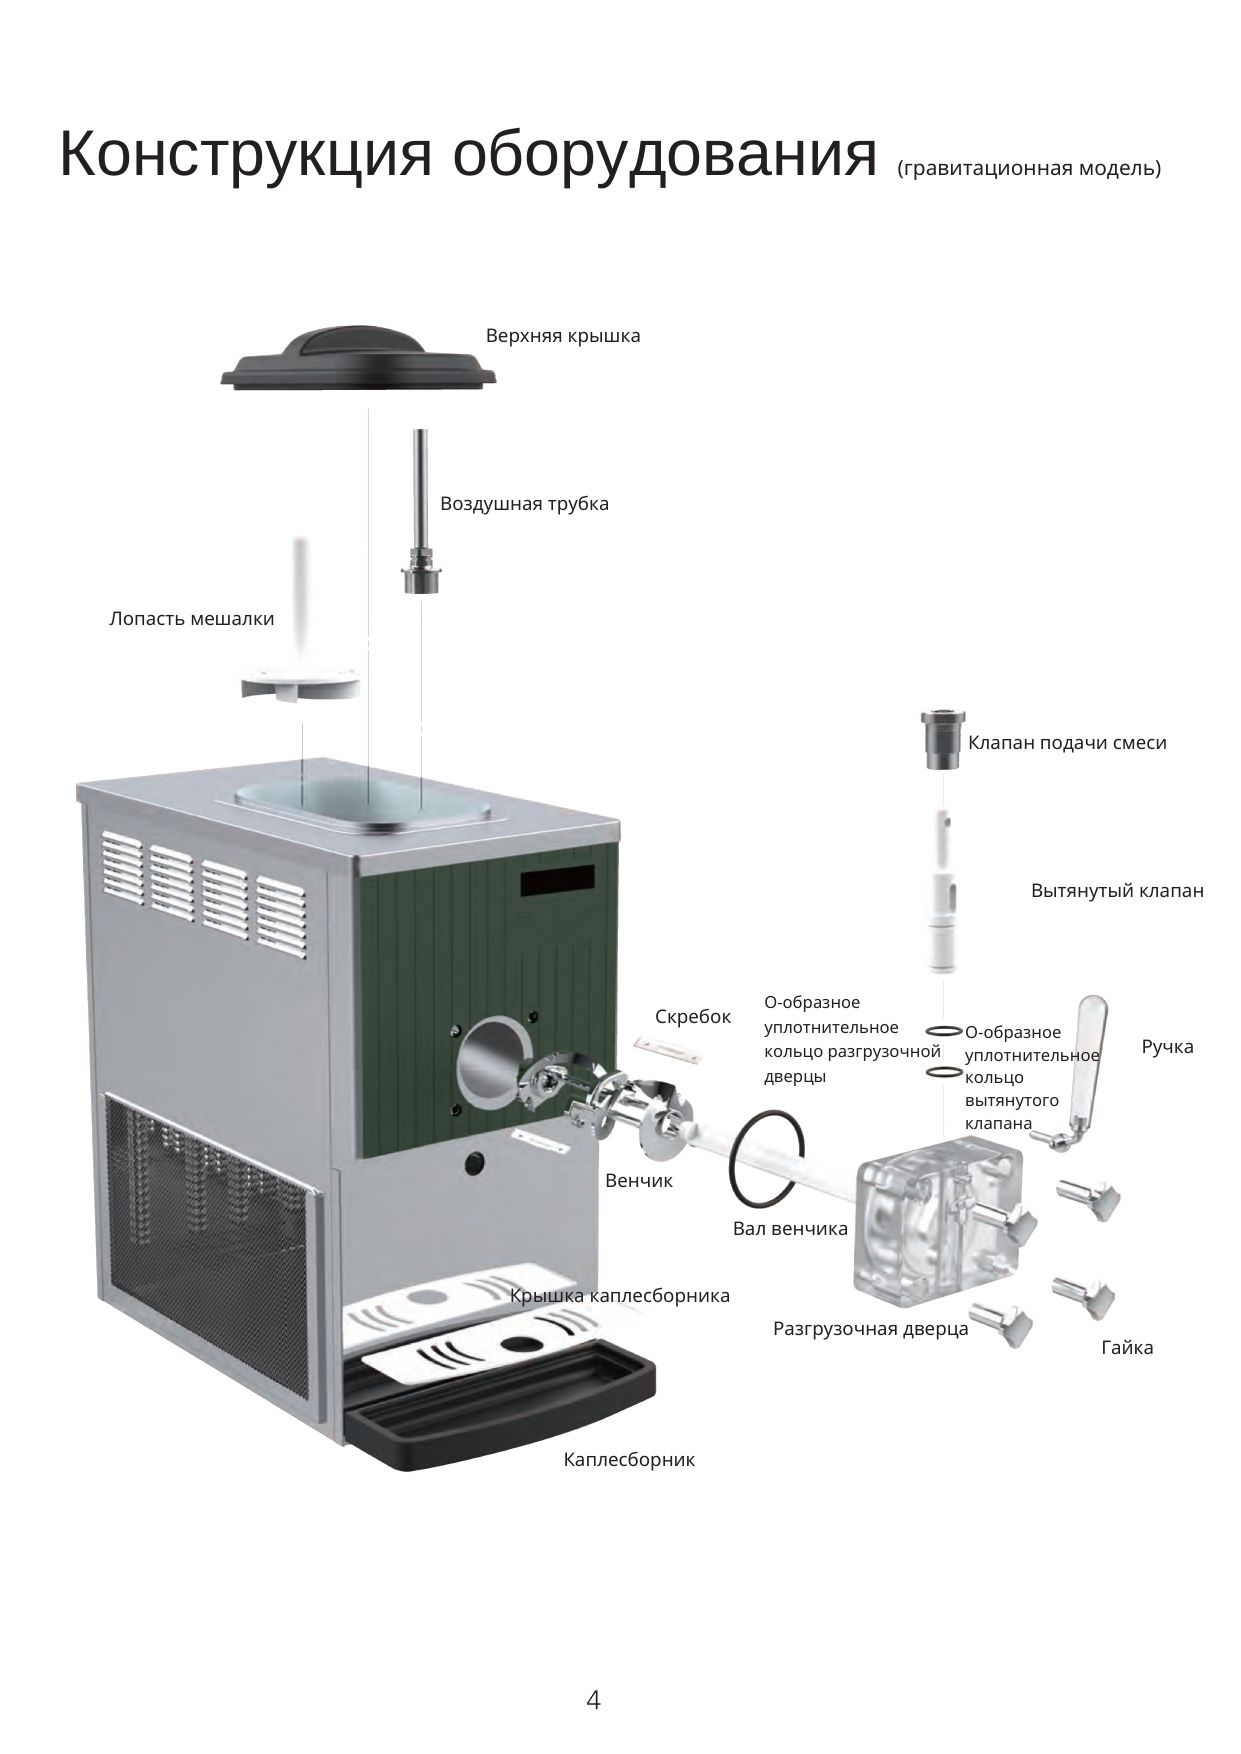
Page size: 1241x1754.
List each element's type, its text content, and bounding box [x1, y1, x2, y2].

text Каплесборник [563, 1446, 762, 1472]
text Крышка каплесборника [509, 1282, 791, 1308]
text Клапан подачи смеси [968, 729, 1218, 754]
text Венчик [605, 1167, 694, 1192]
text Конструкция оборудования (гравитационная модель) [58, 115, 1199, 189]
text Верхняя крышка [486, 323, 761, 348]
text Гайка [1062, 1334, 1154, 1359]
text О-образное уплотнительное кольцо [965, 1021, 1109, 1089]
text вытянутого клапана [965, 1089, 1109, 1134]
text Разгрузочная дверца [647, 1315, 969, 1341]
text Вал венчика [696, 1215, 848, 1240]
text Лопасть мешалки [109, 606, 347, 631]
text О-образное уплотнительное кольцо разгрузочной дверцы [764, 991, 948, 1087]
text Воздушная трубка [440, 490, 698, 516]
picture [58, 221, 1199, 1734]
text Скребок [655, 1003, 764, 1029]
text Ручка [1108, 1033, 1194, 1059]
text Вытянутый клапан [971, 877, 1204, 903]
